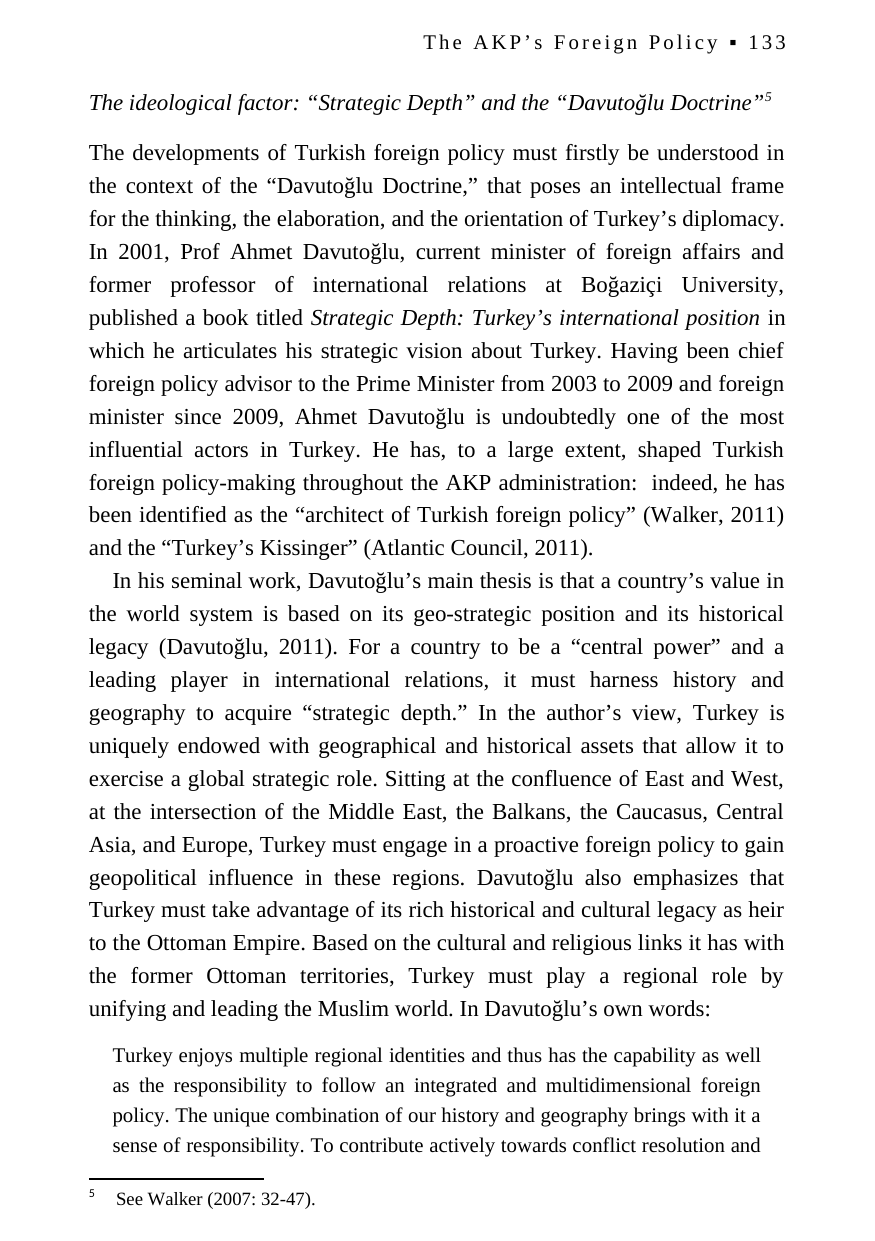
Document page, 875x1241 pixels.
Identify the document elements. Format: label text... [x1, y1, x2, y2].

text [112, 1043, 762, 1157]
text The developments of Turkish foreign policy must firstly be understood in the context of the “Davutoğlu Doctrine,” that poses an intellectual frame for the thinking, the elaboration, and the orientation of Turkey’s diplomacy. In 2001, Prof Ahmet Davutoğlu, current minister of foreign affairs and former professor of international relations at Boğaziçi University, published a book titled Strategic Depth: Turkey’s international position in which he articulates his strategic vision about Turkey. Having been chief foreign policy advisor to the Prime Minister from 2003 to 2009 and foreign minister since 2009, Ahmet Davutoğlu is undoubtedly one of the most influential actors in Turkey. He has, to a large extent, shaped Turkish foreign policy-making throughout the AKP administration: indeed, he has been identified as the “architect of Turkish foreign policy” (Walker, 2011) and the “Turkey’s Kissinger” (Atlantic Council, 2011). [89, 139, 785, 561]
text The ideological factor: “Strategic Depth” and the “Davutoğlu Doctrine” [89, 89, 785, 115]
text In his seminal work, Davutoğlu’s main thesis is that a country’s value in the world system is based on its geo-strategic position and its historical legacy (Davutoğlu, 2011). For a country to be a “central power” and a leading player in international relations, it must harness history and geography to acquire “strategic depth.” In the author’s view, Turkey is uniquely endowed with geographical and historical assets that allow it to exercise a global strategic role. Sitting at the confluence of East and West, at the intersection of the Middle East, the Balkans, the Caucasus, Central Asia, and Europe, Turkey must engage in a proactive foreign policy to gain geopolitical influence in these regions. Davutoğlu also emphasizes that Turkey must take advantage of its rich historical and cultural legacy as heir to the Ottoman Empire. Based on the cultural and religious links it has with the former Ottoman territories, Turkey must play a regional role by unifying and leading the Muslim world. In Davutoğlu’s own words: [89, 567, 785, 1022]
